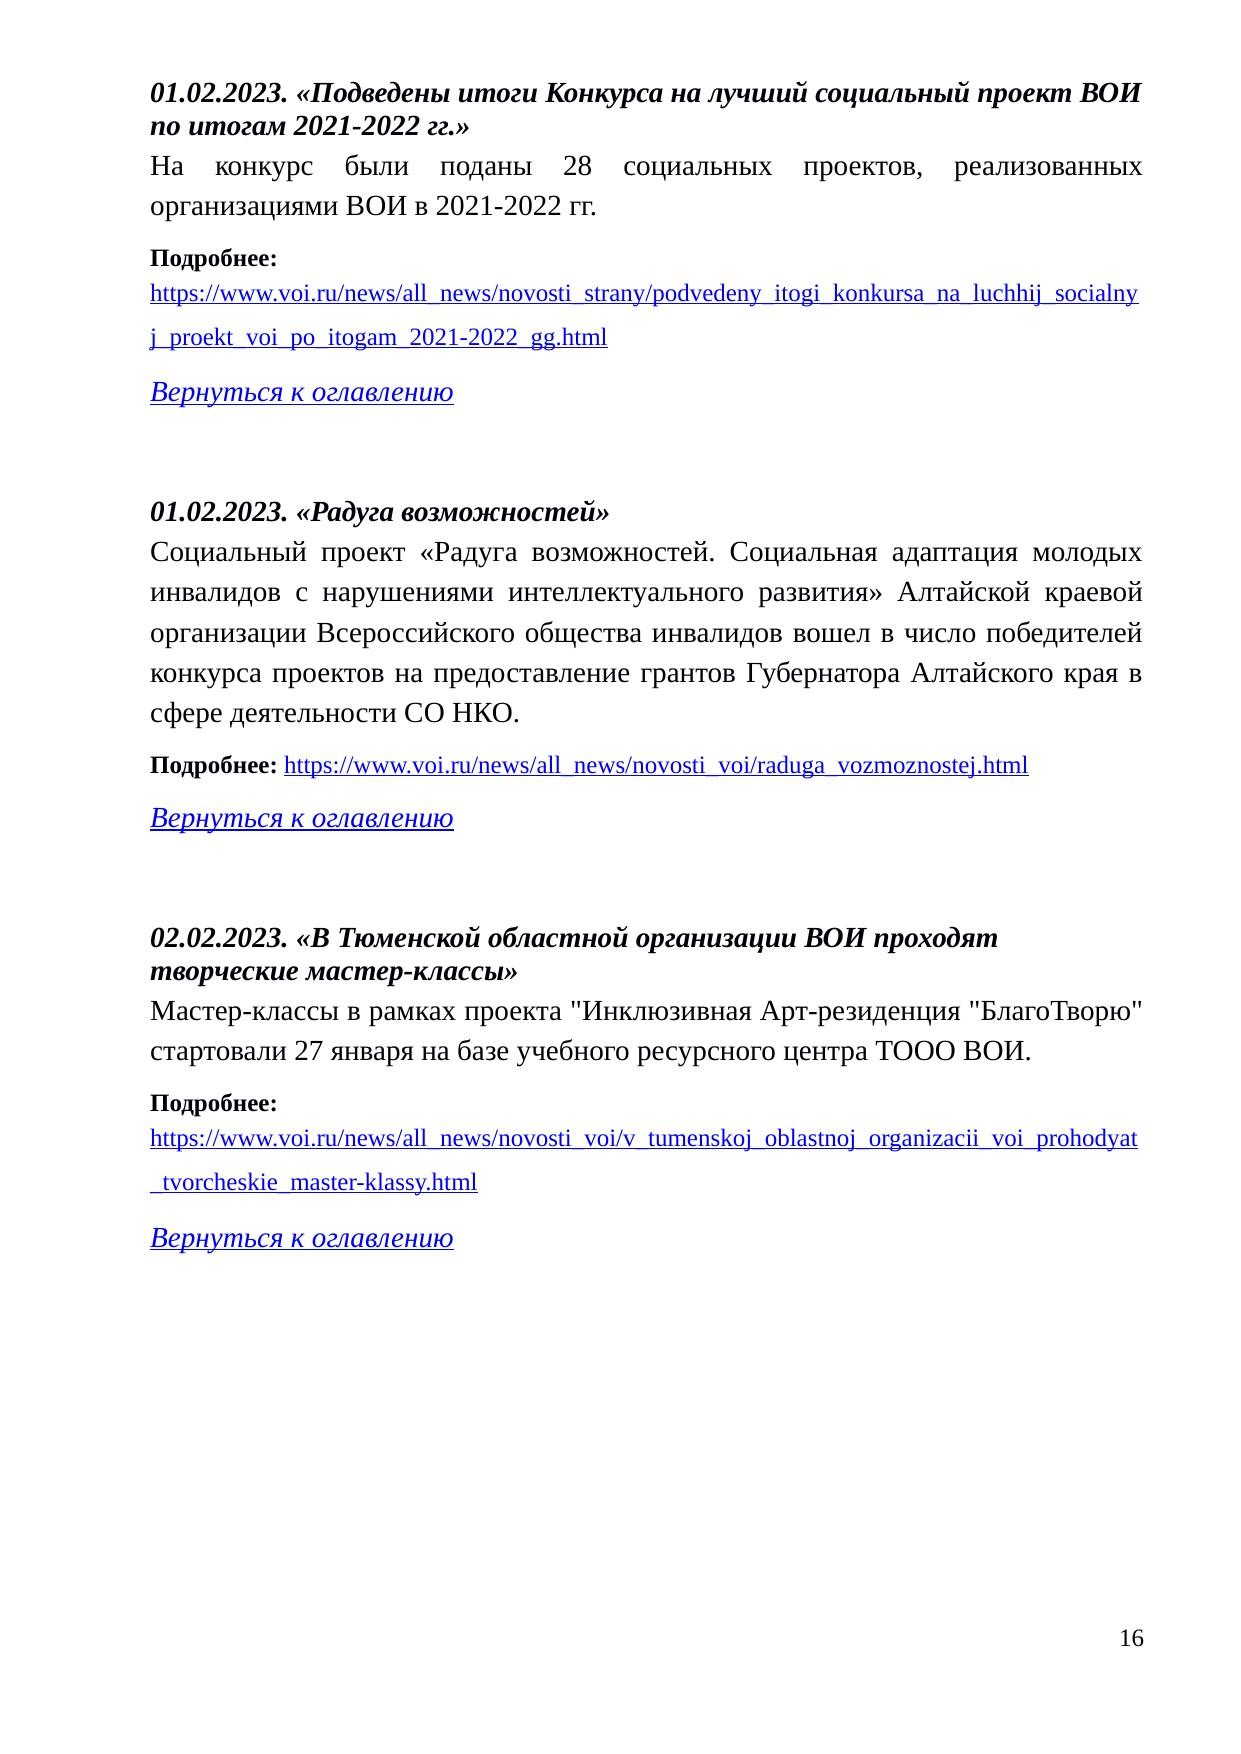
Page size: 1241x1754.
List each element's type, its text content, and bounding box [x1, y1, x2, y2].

subtitle 01.02.2023. «Радуга возможностей» [150, 494, 1144, 528]
text На конкурс были поданы 28 социальных проектов, реализованных организациями ВОИ в 2021-2022 гг. [150, 148, 1144, 222]
text Подробнее: https://www.voi.ru/news/all_news/novosti_voi/raduga_vozmoznostej.html [150, 750, 1144, 779]
text Подробнее: https://www.voi.ru/news/all_news/novosti_strany/podvedeny_itogi_konkursa_na_luchhij_socialnyj_proekt_voi_po_itogam_2021-2022_gg.html [150, 243, 1144, 352]
text Вернуться к оглавлению [150, 800, 1144, 833]
text Вернуться к оглавлению [150, 374, 1144, 408]
text Подробнее: https://www.voi.ru/news/all_news/novosti_voi/v_tumenskoj_oblastnoj_organizacii_voi_prohodyat_tvorcheskie_master-klassy.html [150, 1088, 1144, 1197]
text Социальный проект «Радуга возможностей. Социальная адаптация молодых инвалидов с нарушениями интеллектуального развития» Алтайской краевой организации Всероссийского общества инвалидов вошел в число победителей конкурса проектов на предоставление грантов Губернатора Алтайского края в сфере деятельности СО НКО. [150, 534, 1144, 729]
text Мастер-классы в рамках проекта "Инклюзивная Арт-резиденция "БлагоТворю" стартовали 27 января на базе учебного ресурсного центра ТООО ВОИ. [150, 993, 1144, 1067]
subtitle 01.02.2023. «Подведены итоги Конкурса на лучший социальный проект ВОИ по итогам 2021-2022 гг.» [150, 75, 1144, 142]
subtitle 02.02.2023. «В Тюменской областной организации ВОИ проходят творческие мастер-классы» [150, 920, 1144, 987]
text Вернуться к оглавлению [150, 1220, 1144, 1253]
